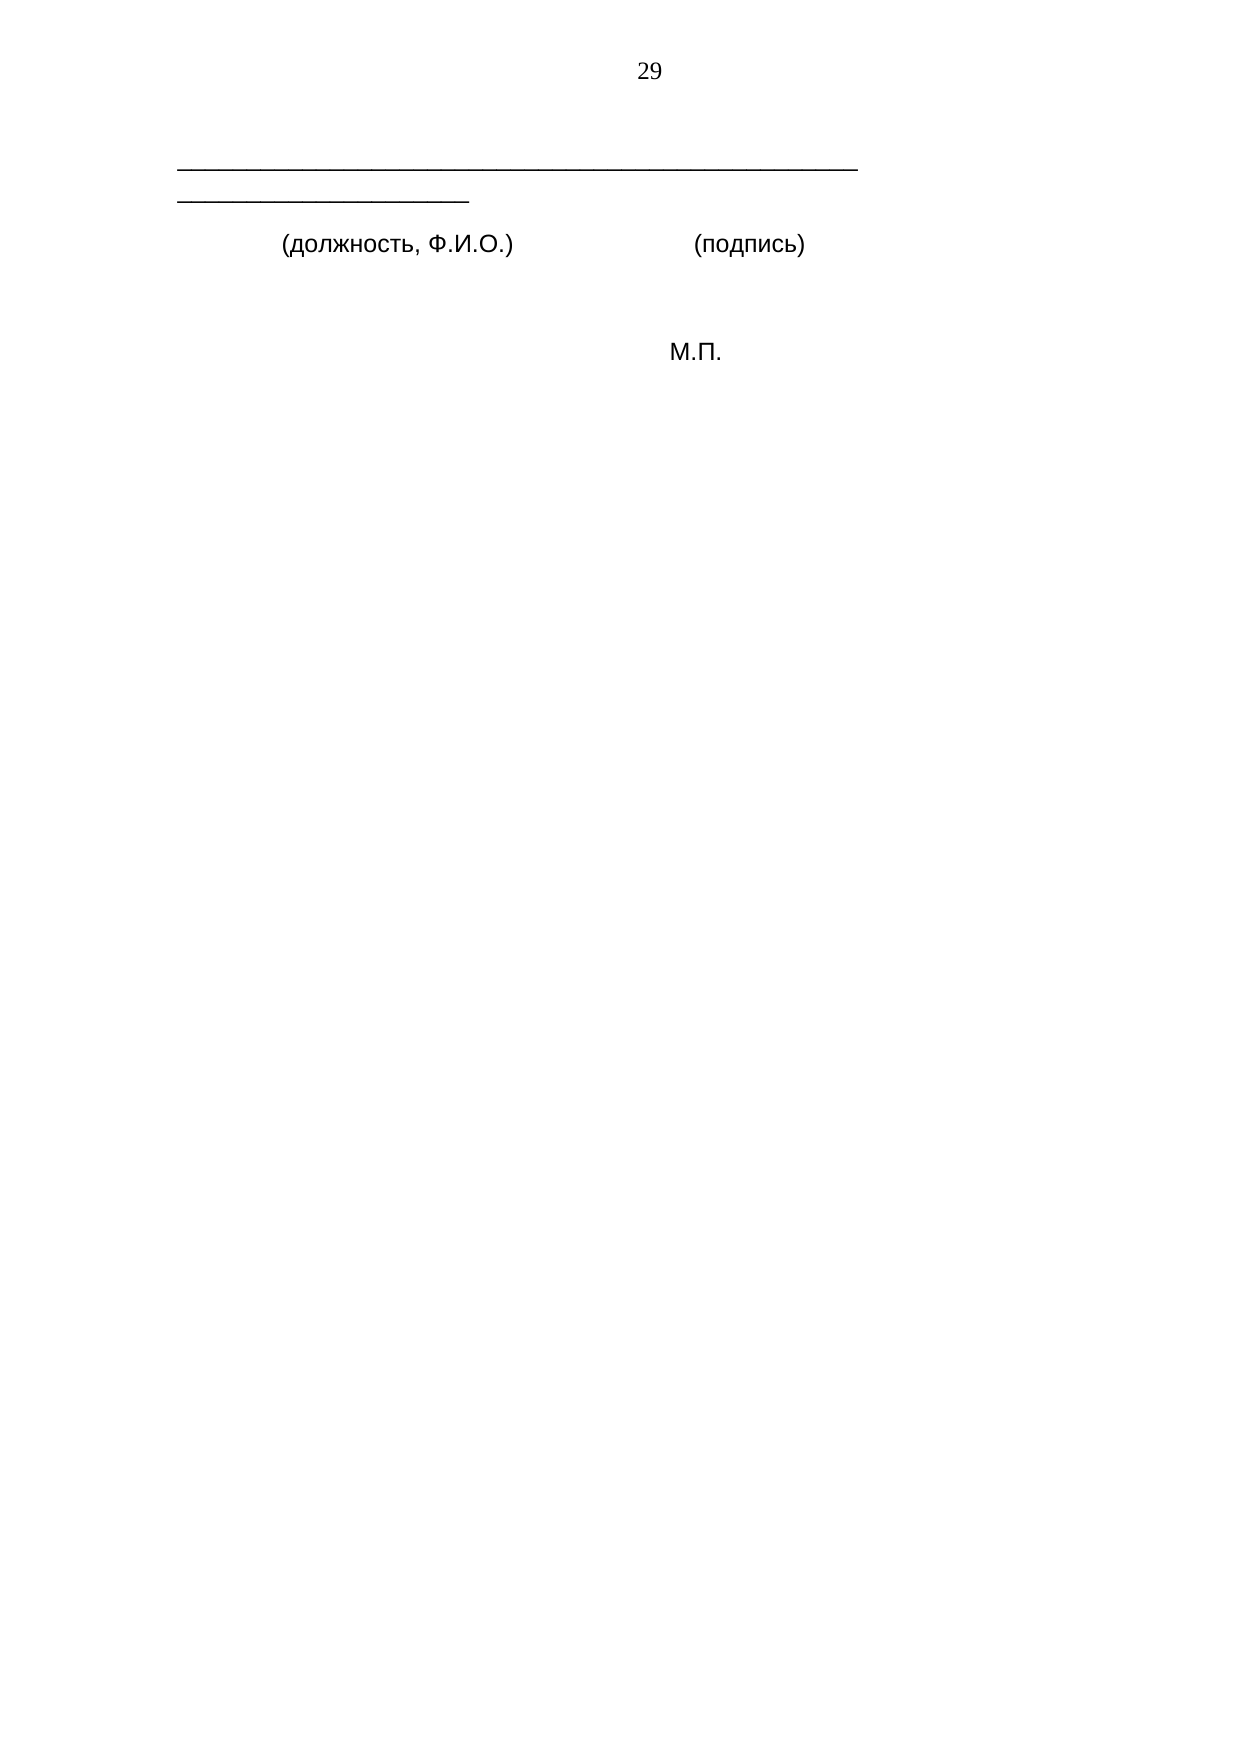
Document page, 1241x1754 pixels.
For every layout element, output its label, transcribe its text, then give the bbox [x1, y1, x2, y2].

text М.П. [177, 337, 1122, 366]
text (должность, Ф.И.О.) (подпись) [177, 229, 1122, 258]
text _________________________________________________ _____________________ [177, 142, 1122, 204]
